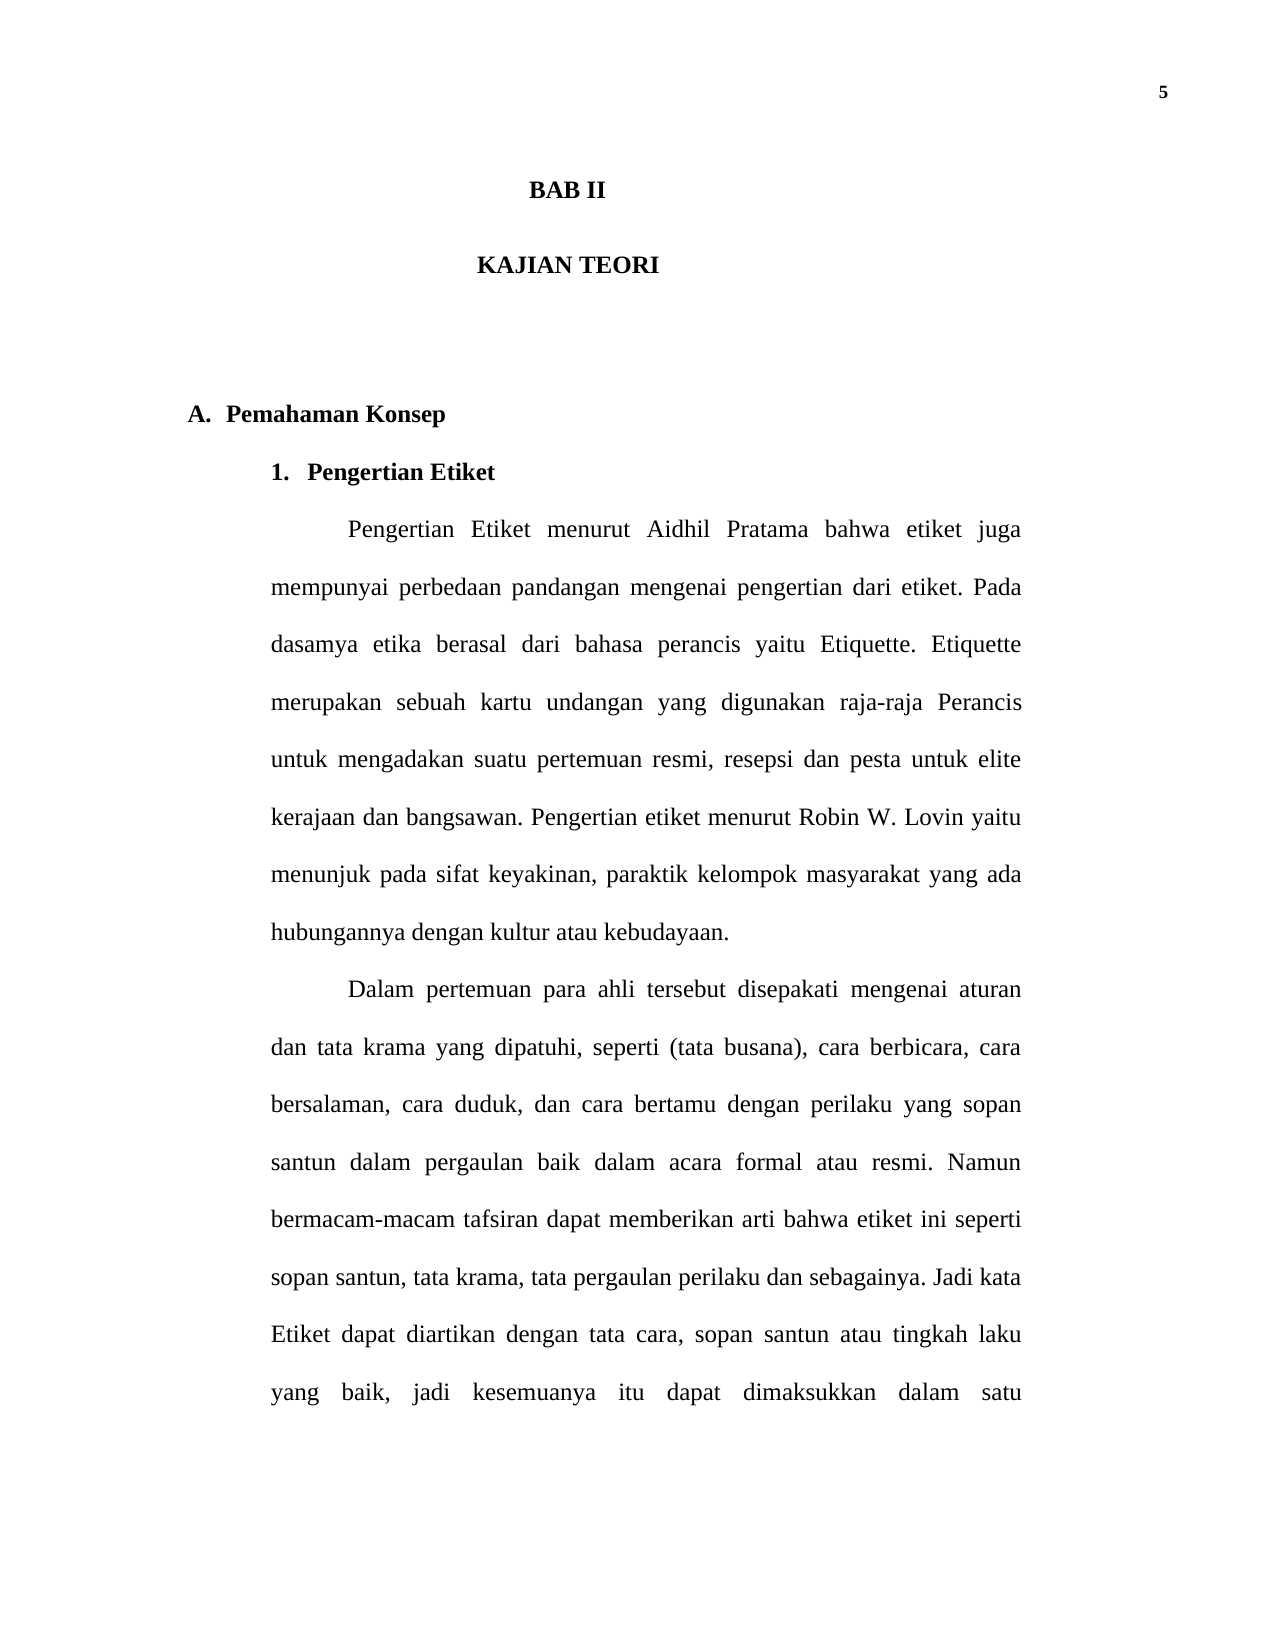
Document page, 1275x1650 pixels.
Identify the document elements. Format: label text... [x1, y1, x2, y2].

subtitle BAB II [529, 179, 1022, 204]
text Pengertian Etiket menurut Aidhil Pratama bahwa etiket juga mempunyai perbedaan pandangan mengenai pengertian dari etiket. Pada dasamya etika berasal dari bahasa perancis yaitu Etiquette. Etiquette merupakan sebuah kartu undangan yang digunakan raja-raja Perancis untuk mengadakan suatu pertemuan resmi, resepsi dan pesta untuk elite kerajaan dan bangsawan. Pengertian etiket menurut Robin W. Lovin yaitu menunjuk pada sifat keyakinan, paraktik kelompok masyarakat yang ada hubungannya dengan kultur atau kebudayaan. [271, 491, 1022, 951]
subtitle KAJIAN TEORI [477, 254, 1022, 279]
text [271, 951, 1022, 1411]
subtitle Pengertian Etiket [271, 434, 1022, 491]
subtitle Pemahaman Konsep [187, 376, 1022, 434]
